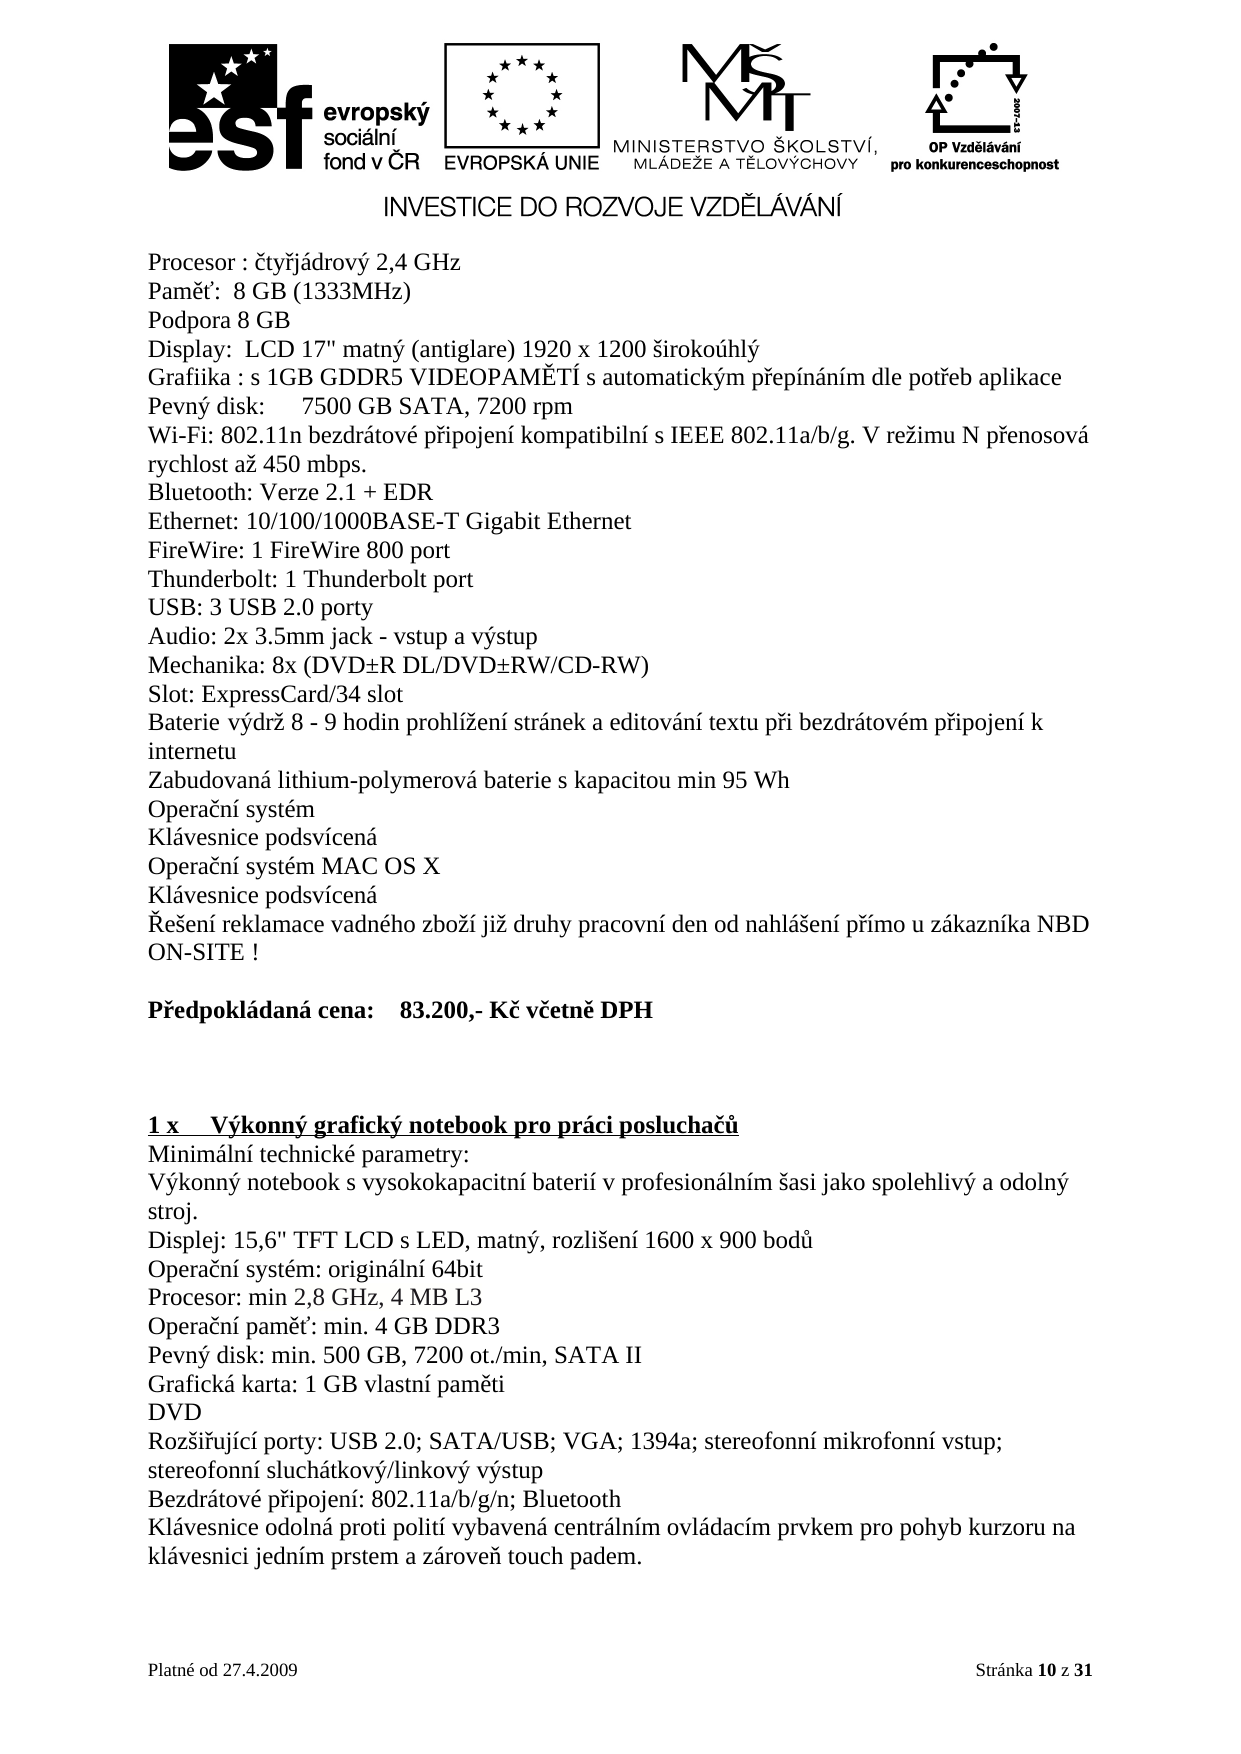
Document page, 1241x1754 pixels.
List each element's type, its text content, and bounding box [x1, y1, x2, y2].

text Display: LCD 17" matný (antiglare) 1920 x 1200 širokoúhlý [148, 334, 1093, 362]
picture [121, 3, 1119, 248]
text Výkonný notebook s vysokokapacitní baterií v profesionálním šasi jako spolehlivý a odolný stroj. [148, 1167, 1093, 1225]
text Bezdrátové připojení: 802.11a/b/g/n; Bluetooth [148, 1484, 1093, 1512]
text USB: 3 USB 2.0 porty [148, 592, 1093, 621]
text DVD [148, 1397, 1093, 1426]
text Rozšiřující porty: USB 2.0; SATA/USB; VGA; 1394a; stereofonní mikrofonní vstup; stereofonní sluchátkový/linkový výstup [148, 1426, 1093, 1484]
text Slot: ExpressCard/34 slot [148, 679, 1093, 707]
text Řešení reklamace vadného zboží již druhy pracovní den od nahlášení přímo u zákazníka NBD ON-SITE ! [148, 909, 1093, 966]
text Klávesnice podsvícená [148, 822, 1093, 851]
text Grafiika : s 1GB GDDR5 VIDEOPAMĚTÍ s automatickým přepínáním dle potřeb aplikace [148, 362, 1093, 391]
text Displej: 15,6" TFT LCD s LED, matný, rozlišení 1600 x 900 bodů [148, 1225, 1093, 1254]
text Operační systém MAC OS X [148, 851, 1093, 880]
text Předpokládaná cena: 83.200,- Kč včetně DPH [148, 995, 1093, 1024]
text Podpora 8 GB [148, 305, 1093, 334]
text Pevný disk: 7500 GB SATA, 7200 rpm [148, 391, 1093, 420]
text Zabudovaná lithium-polymerová baterie s kapacitou min 95 Wh [148, 765, 1093, 794]
text Grafická karta: 1 GB vlastní paměti [148, 1369, 1093, 1397]
text Klávesnice podsvícená [148, 880, 1093, 909]
text Klávesnice odolná proti polití vybavená centrálním ovládacím prvkem pro pohyb kurzoru na klávesnici jedním prstem a zároveň touch padem. [148, 1512, 1093, 1570]
text 1 x Výkonný grafický notebook pro práci posluchačů [148, 1110, 1093, 1139]
text Ethernet: 10/100/1000BASE-T Gigabit Ethernet [148, 506, 1093, 535]
text Audio: 2x 3.5mm jack - vstup a výstup [148, 621, 1093, 650]
text Minimální technické parametry: [148, 1139, 1093, 1167]
text Mechanika: 8x (DVD±R DL/DVD±RW/CD-RW) [148, 650, 1093, 679]
text Operační paměť: min. 4 GB DDR3 [148, 1311, 1093, 1340]
text Procesor: min 2,8 GHz, 4 MB L3 [148, 1282, 1093, 1311]
text Wi-Fi: 802.11n bezdrátové připojení kompatibilní s IEEE 802.11a/b/g. V režimu N přenosová rychlost až 450 mbps. [148, 420, 1093, 477]
text Bluetooth: Verze 2.1 + EDR [148, 477, 1093, 506]
text Pevný disk: min. 500 GB, 7200 ot./min, SATA II [148, 1340, 1093, 1369]
text Procesor : čtyřjádrový 2,4 GHz [148, 148, 1093, 276]
text Thunderbolt: 1 Thunderbolt port [148, 564, 1093, 592]
text Operační systém [148, 794, 1093, 822]
text FireWire: 1 FireWire 800 port [148, 535, 1093, 564]
text Paměť: 8 GB (1333MHz) [148, 276, 1093, 305]
text Operační systém: originální 64bit [148, 1254, 1093, 1282]
text Baterie výdrž 8 - 9 hodin prohlížení stránek a editování textu při bezdrátovém připojení k internetu [148, 707, 1093, 765]
